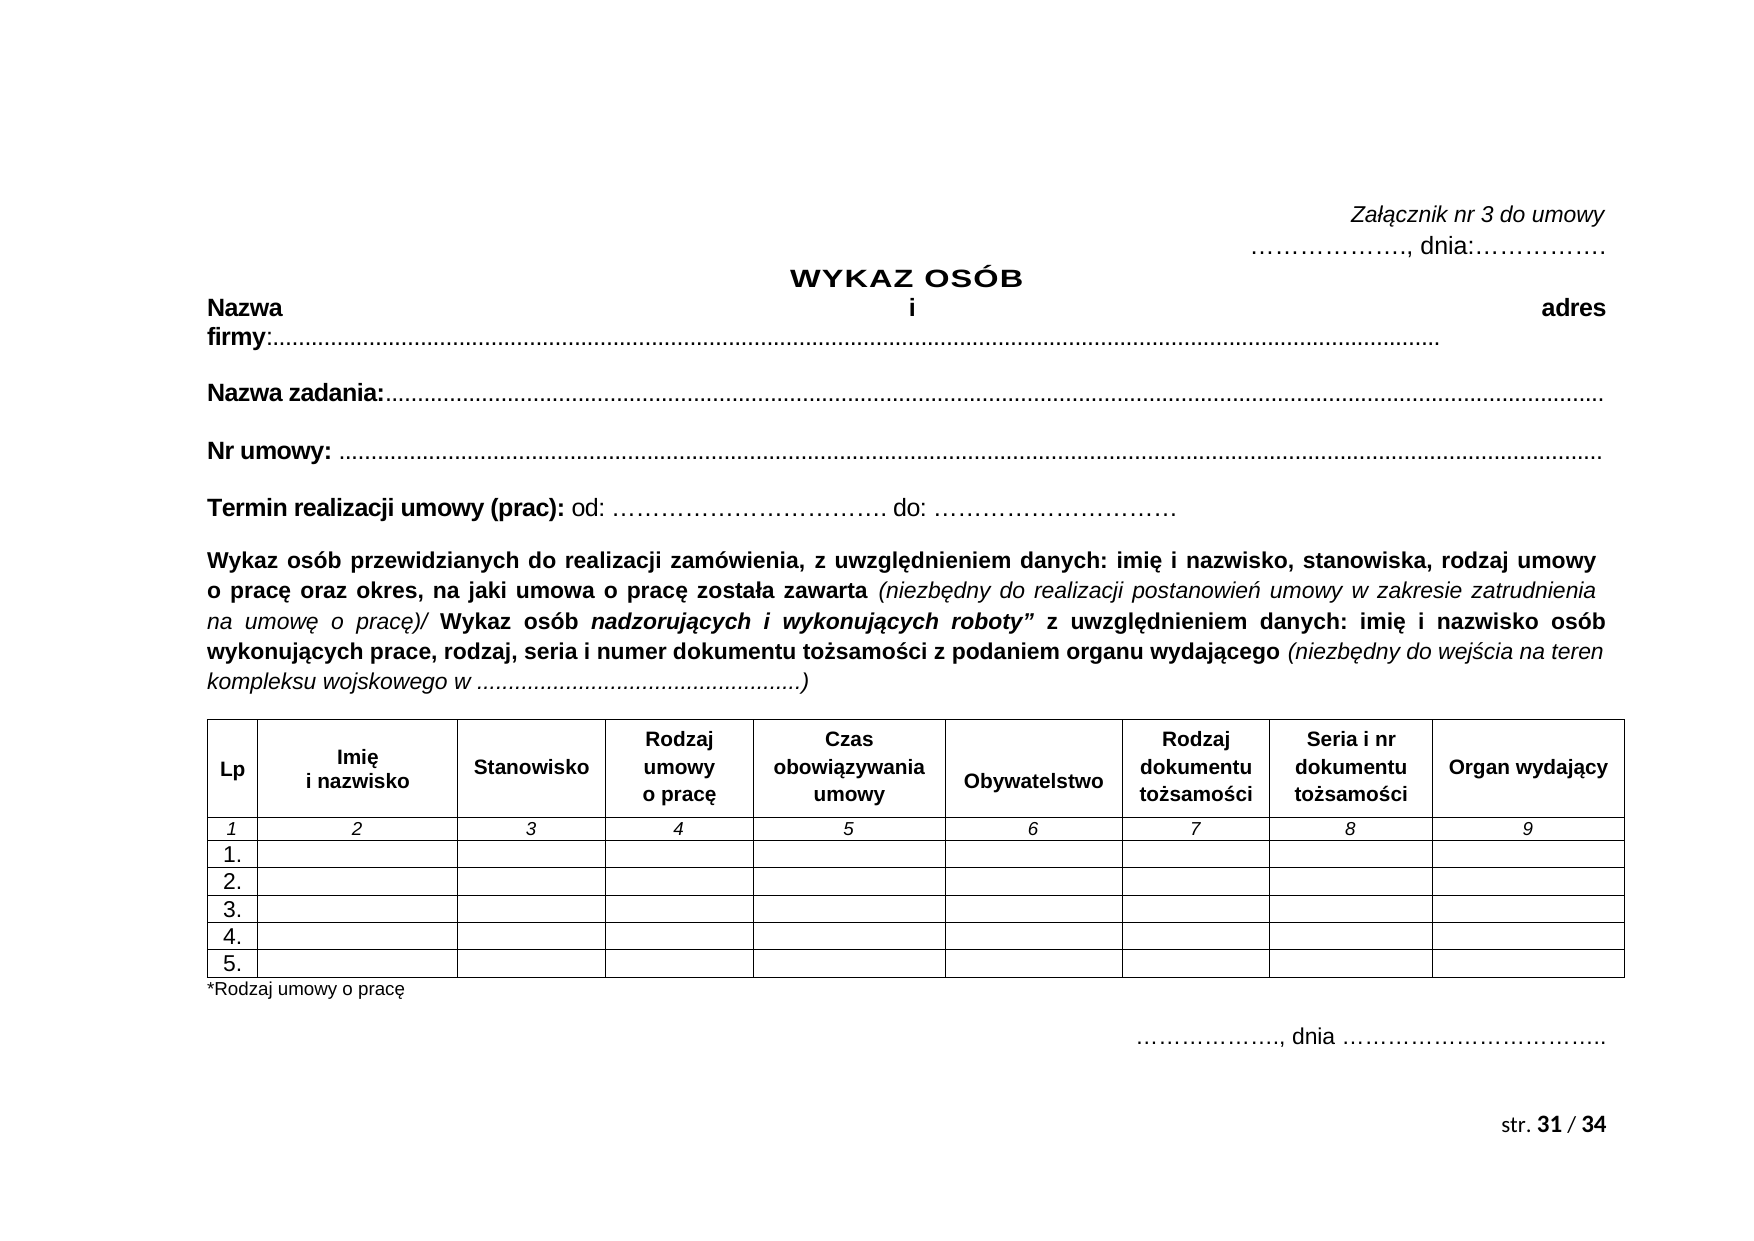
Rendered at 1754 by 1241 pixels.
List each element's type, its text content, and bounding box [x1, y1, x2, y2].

table_cell 4. [208, 923, 257, 949]
table_cell [258, 868, 457, 894]
table_header Rodzaj umowy o pracę [606, 720, 753, 817]
table_cell 5. [208, 950, 257, 977]
table_cell 2. [208, 868, 257, 894]
text Nr umowy: ..................................................................................................................................................................................................... [207, 436, 1606, 465]
table_cell 7 [1123, 818, 1269, 840]
table_cell [458, 896, 605, 922]
text WYKAZ OSÓB [207, 264, 1606, 293]
table_cell [1123, 923, 1269, 949]
table_cell [458, 923, 605, 949]
table_cell [754, 868, 945, 894]
table_cell 5 [754, 818, 945, 840]
table_cell [1123, 841, 1269, 867]
text ………………., dnia:……………. [207, 231, 1606, 260]
table_cell [754, 896, 945, 922]
table_cell 9 [1433, 818, 1624, 840]
table_cell 4 [606, 818, 753, 840]
table_header Rodzaj dokumentu tożsamości [1123, 720, 1269, 817]
table_cell [754, 841, 945, 867]
table_header Lp [208, 720, 257, 817]
table_cell [458, 841, 605, 867]
table_cell [754, 923, 945, 949]
table_cell [258, 896, 457, 922]
table_cell [946, 841, 1122, 867]
table_cell [1270, 923, 1432, 949]
table_cell [1270, 841, 1432, 867]
text Nazwa zadania:.............................................................................................................................................................................................. [207, 378, 1606, 407]
table_cell [1433, 950, 1624, 977]
text Załącznik nr 3 do umowy [207, 201, 1606, 227]
table_cell [946, 896, 1122, 922]
table_cell [946, 950, 1122, 977]
table_cell [1433, 923, 1624, 949]
table_cell [1433, 896, 1624, 922]
table_cell [1123, 896, 1269, 922]
table_cell 8 [1270, 818, 1432, 840]
table_cell [258, 841, 457, 867]
table_cell [458, 868, 605, 894]
table_cell 3 [458, 818, 605, 840]
table_cell [946, 868, 1122, 894]
table_cell [258, 950, 457, 977]
text *Rodzaj umowy o pracę [207, 978, 1606, 999]
table_cell [754, 950, 945, 977]
table_cell [1123, 950, 1269, 977]
table_header Organ wydający [1433, 720, 1624, 817]
table_cell [258, 923, 457, 949]
table_header Stanowisko [458, 720, 605, 817]
text Wykaz osób przewidzianych do realizacji zamówienia, z uwzględnieniem danych: imię i nazwisko, stanowiska, rodzaj umowy o pracę oraz okres, na jaki umowa o pracę została zawarta (niezbędny do realizacji postanowień umowy w zakresie zatrudnienia na umowę o pracę)/ Wykaz osób nadzorujących i wykonujących roboty” z uwzględnieniem danych: imię i nazwisko osób wykonujących prace, rodzaj, seria i numer dokumentu tożsamości z podaniem organu wydającego (niezbędny do wejścia na teren kompleksu wojskowego w ...................................................) [207, 547, 1606, 694]
text Termin realizacji umowy (prac): od: ……………………………. do: ………………………… [207, 493, 1606, 522]
table_header Seria i nr dokumentu tożsamości [1270, 720, 1432, 817]
table_cell [606, 841, 753, 867]
table_header Imię i nazwisko [258, 720, 457, 817]
table_cell 1. [208, 841, 257, 867]
table_header Obywatelstwo [946, 720, 1122, 817]
table_cell [1433, 841, 1624, 867]
table_cell [458, 950, 605, 977]
table_cell [606, 896, 753, 922]
table_cell [1270, 950, 1432, 977]
table_cell [1270, 896, 1432, 922]
table_cell [1270, 868, 1432, 894]
table_cell 2 [258, 818, 457, 840]
text ………………., dnia …………………………….. [207, 1023, 1606, 1050]
table_cell 6 [946, 818, 1122, 840]
table_cell 3. [208, 896, 257, 922]
text Nazwa i adres firmy:...................................................................................................................................................................................... [207, 293, 1606, 378]
table_cell [606, 950, 753, 977]
table_cell [606, 868, 753, 894]
table_header Czas obowiązywania umowy [754, 720, 945, 817]
table_cell [606, 923, 753, 949]
table_cell [1123, 868, 1269, 894]
table_cell 1 [208, 818, 257, 840]
table_cell [1433, 868, 1624, 894]
table_cell [946, 923, 1122, 949]
